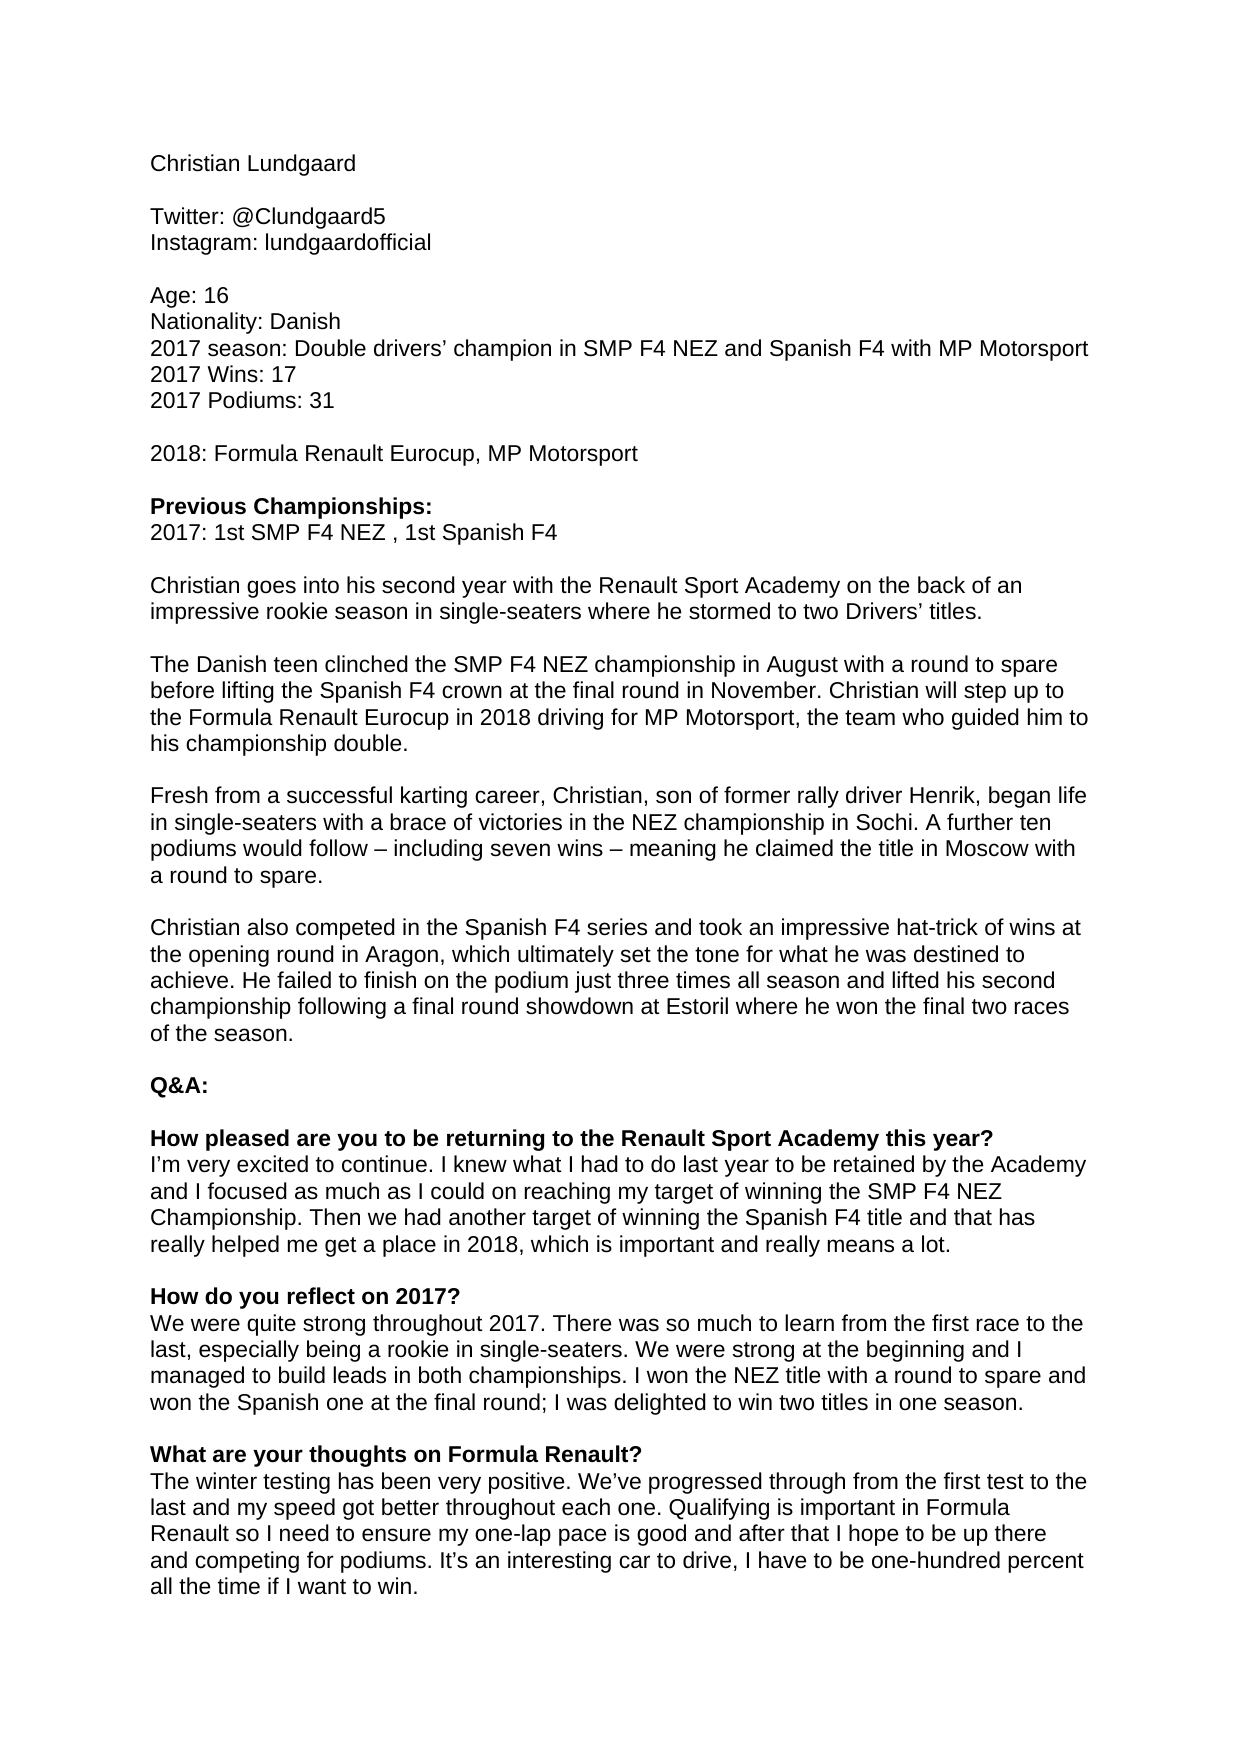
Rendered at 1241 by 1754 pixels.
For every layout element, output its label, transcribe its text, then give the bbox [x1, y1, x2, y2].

text 2018: Formula Renault Eurocup, MP Motorsport [150, 440, 1090, 466]
text Twitter: @Clundgaard5 [150, 203, 1090, 229]
text 2017: 1st SMP F4 NEZ , 1st Spanish F4 [150, 519, 1090, 545]
text 2017 Podiums: 31 [150, 387, 1090, 413]
text 2017 season: Double drivers’ champion in SMP F4 NEZ and Spanish F4 with MP Motorsport [150, 334, 1090, 361]
text How pleased are you to be returning to the Renault Sport Academy this year? [150, 1125, 1090, 1151]
text 2017 Wins: 17 [150, 361, 1090, 387]
text The winter testing has been very positive. We’ve progressed through from the first test to the last and my speed got better throughout each one. Qualifying is important in Formula Renault so I need to ensure my one-lap pace is good and after that I hope to be up there and competing for podiums. It’s an interesting car to drive, I have to be one-hundred percent all the time if I want to win. [150, 1468, 1090, 1599]
text Fresh from a successful karting career, Christian, son of former rally driver Henrik, began life in single-seaters with a brace of victories in the NEZ championship in Sochi. A further ten podiums would follow – including seven wins – meaning he claimed the title in Moscow with a round to spare. [150, 782, 1090, 888]
text What are your thoughts on Formula Renault? [150, 1441, 1090, 1468]
text Christian Lundgaard [150, 150, 1090, 176]
text We were quite strong throughout 2017. There was so much to learn from the first race to the last, especially being a rookie in single-seaters. We were strong at the beginning and I managed to build leads in both championships. I won the NEZ title with a round to spare and won the Spanish one at the final round; I was delighted to win two titles in one season. [150, 1309, 1090, 1415]
text Previous Championships: [150, 493, 1090, 519]
text How do you reflect on 2017? [150, 1283, 1090, 1309]
text Instagram: lundgaardofficial [150, 229, 1090, 255]
text I’m very excited to continue. I knew what I had to do last year to be retained by the Academy and I focused as much as I could on reaching my target of winning the SMP F4 NEZ Championship. Then we had another target of winning the Spanish F4 title and that has really helped me get a place in 2018, which is important and really means a lot. [150, 1151, 1090, 1257]
text Q&A: [150, 1072, 1090, 1099]
text Christian also competed in the Spanish F4 series and took an impressive hat-trick of wins at the opening round in Aragon, which ultimately set the tone for what he was destined to achieve. He failed to finish on the podium just three times all season and lifted his second championship following a final round showdown at Estoril where he won the final two races of the season. [150, 914, 1090, 1046]
text Nationality: Danish [150, 308, 1090, 334]
text Age: 16 [150, 282, 1090, 308]
text The Danish teen clinched the SMP F4 NEZ championship in August with a round to spare before lifting the Spanish F4 crown at the final round in November. Christian will step up to the Formula Renault Eurocup in 2018 driving for MP Motorsport, the team who guided him to his championship double. [150, 651, 1090, 756]
text Christian goes into his second year with the Renault Sport Academy on the back of an impressive rookie season in single-seaters where he stormed to two Drivers’ titles. [150, 572, 1090, 624]
